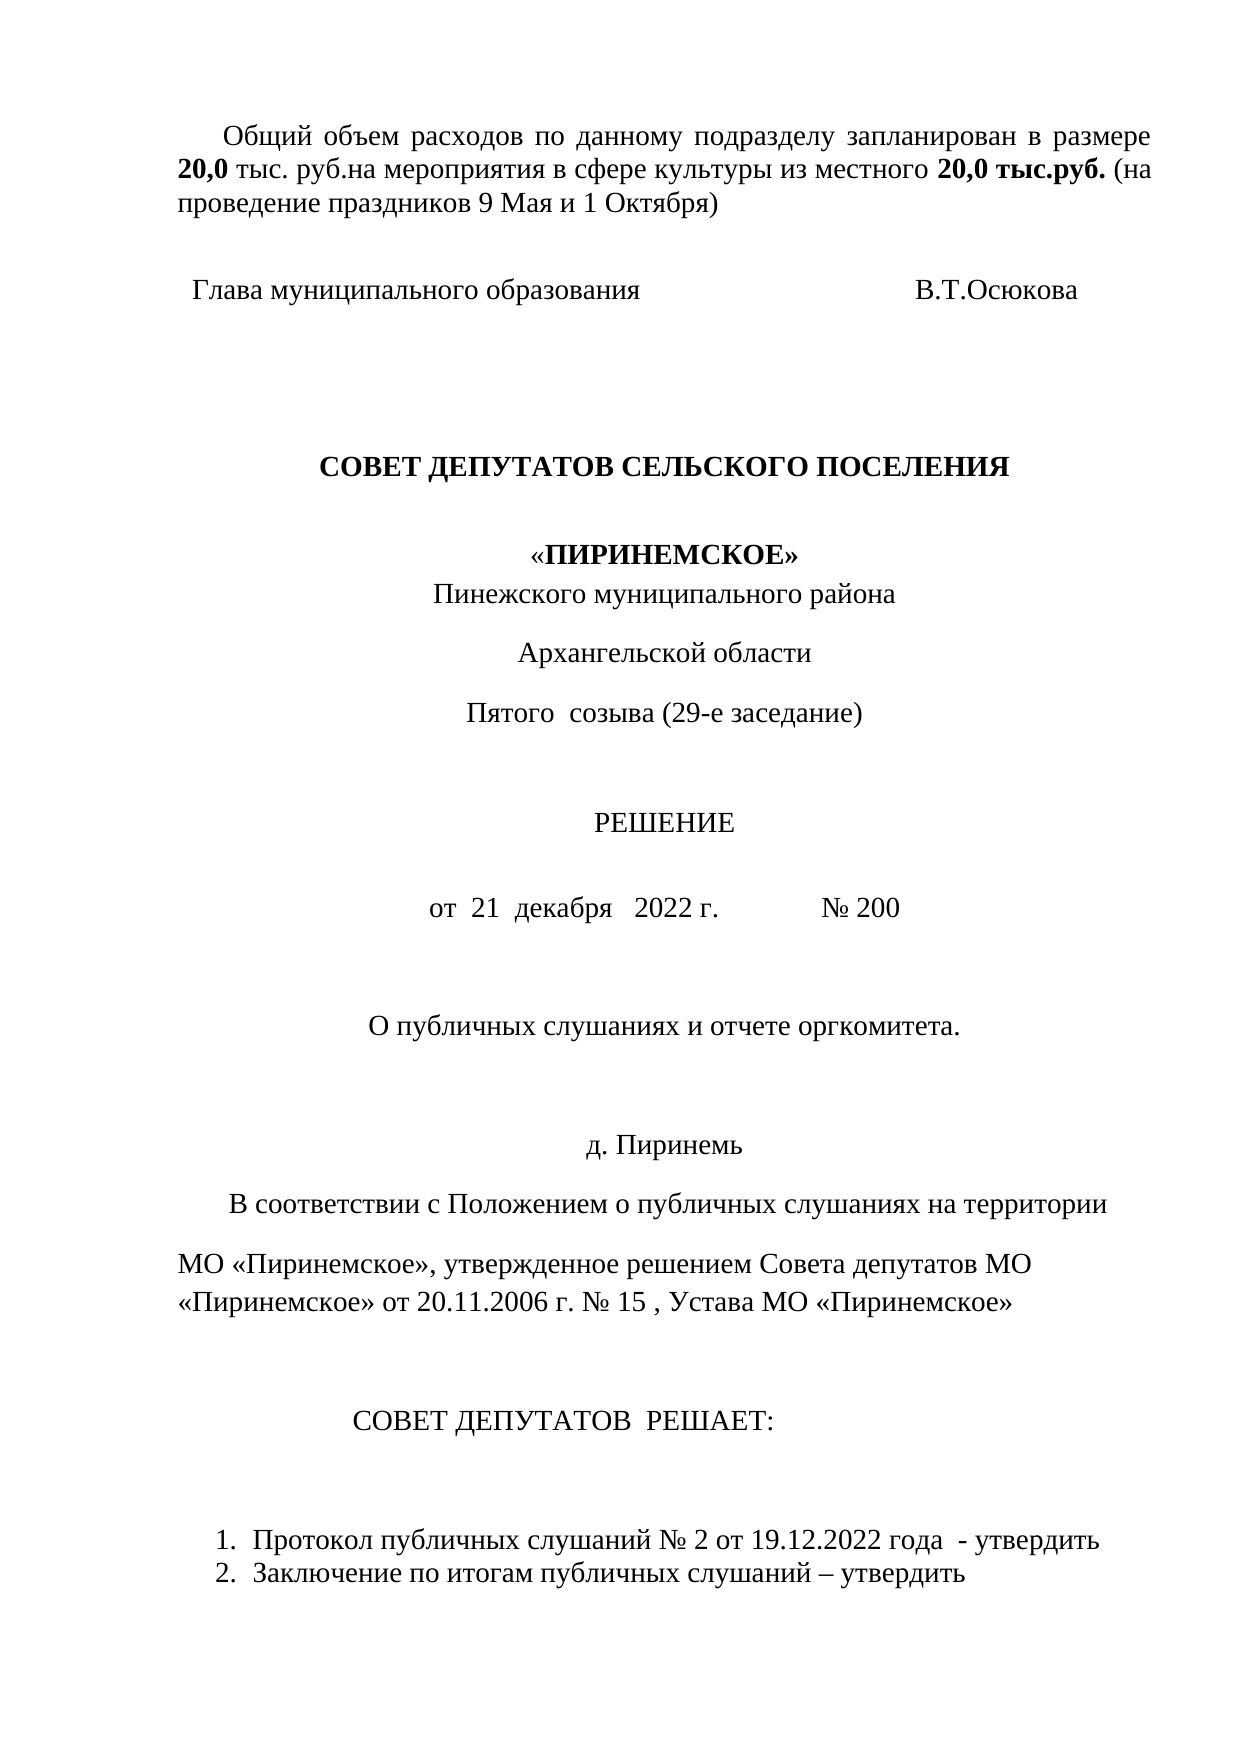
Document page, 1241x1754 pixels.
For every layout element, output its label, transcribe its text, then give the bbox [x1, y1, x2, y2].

list Протокол публичных слушаний № 2 от 19.12.2022 года - утвердить [215, 1522, 1152, 1556]
text Пинежского муниципального района [177, 576, 1152, 609]
subtitle «ПИРИНЕМСКОЕ» [177, 537, 1152, 571]
subtitle СОВЕТ ДЕПУТАТОВ СЕЛЬСКОГО ПОСЕЛЕНИЯ [177, 449, 1152, 482]
text Общий объем расходов по данному подразделу запланирован в размере 20,0 тыс. руб.на мероприятия в сфере культуры из местного 20,0 тыс.руб. (на проведение праздников 9 Мая и 1 Октября) [177, 118, 1152, 219]
list Заключение по итогам публичных слушаний – утвердить [215, 1556, 1152, 1589]
text д. Пиринемь [177, 1127, 1152, 1161]
text Архангельской области [177, 635, 1152, 669]
text О публичных слушаниях и отчете оргкомитета. [177, 1008, 1152, 1042]
subtitle РЕШЕНИЕ [177, 805, 1152, 839]
text от 21 декабря 2022 г. № 200 [177, 890, 1152, 923]
text Пятого созыва (29-е заседание) [177, 695, 1152, 728]
text В соответствии с Положением о публичных слушаниях на территории [177, 1187, 1152, 1220]
text СОВЕТ ДЕПУТАТОВ РЕШАЕТ: [177, 1403, 1152, 1437]
text Глава муниципального образования В.Т.Осюкова [177, 272, 1152, 305]
text МО «Пиринемское», утвержденное решением Совета депутатов МО «Пиринемское» от 20.11.2006 г. № 15 , Устава МО «Пиринемское» [177, 1246, 1152, 1318]
